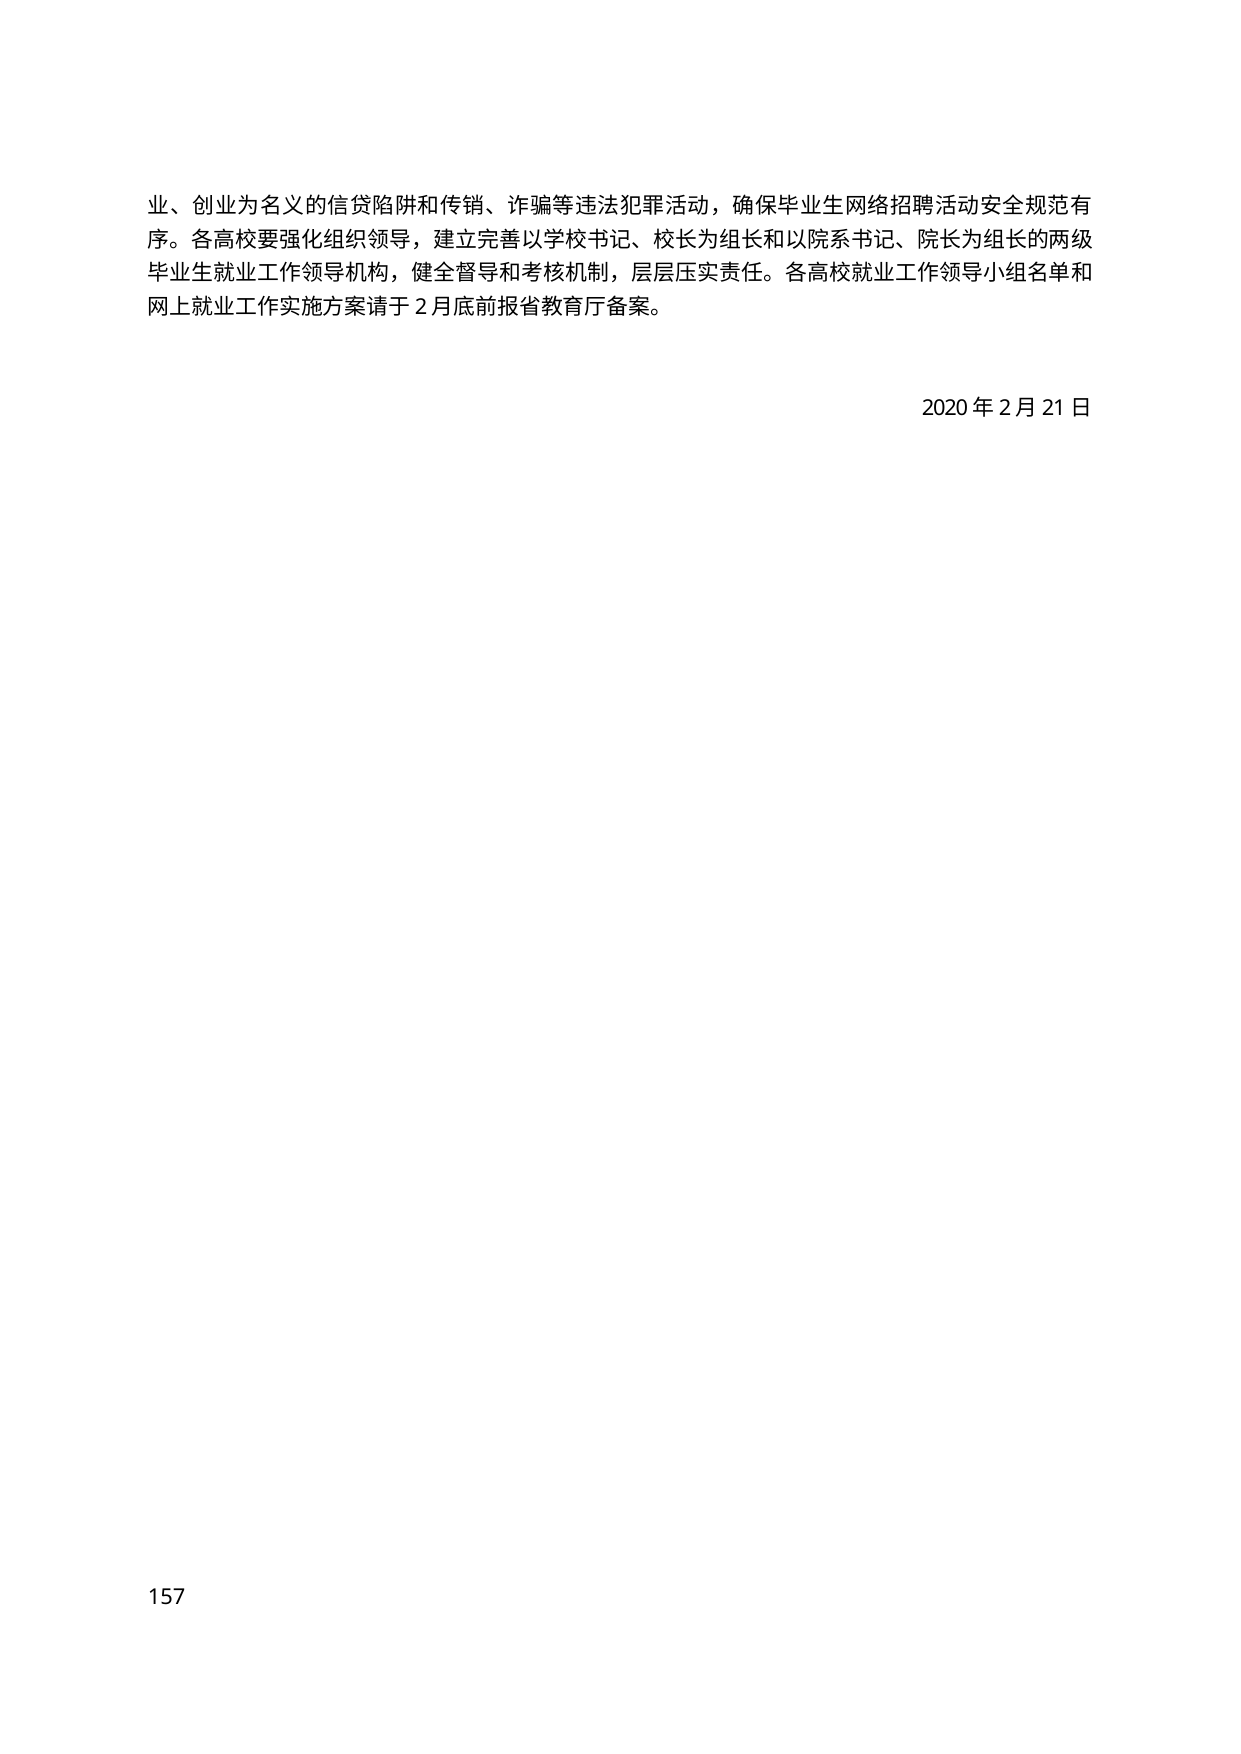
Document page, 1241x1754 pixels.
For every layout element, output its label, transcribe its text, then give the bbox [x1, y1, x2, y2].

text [148, 187, 1093, 322]
text 2020年2月21日 [148, 389, 1093, 423]
